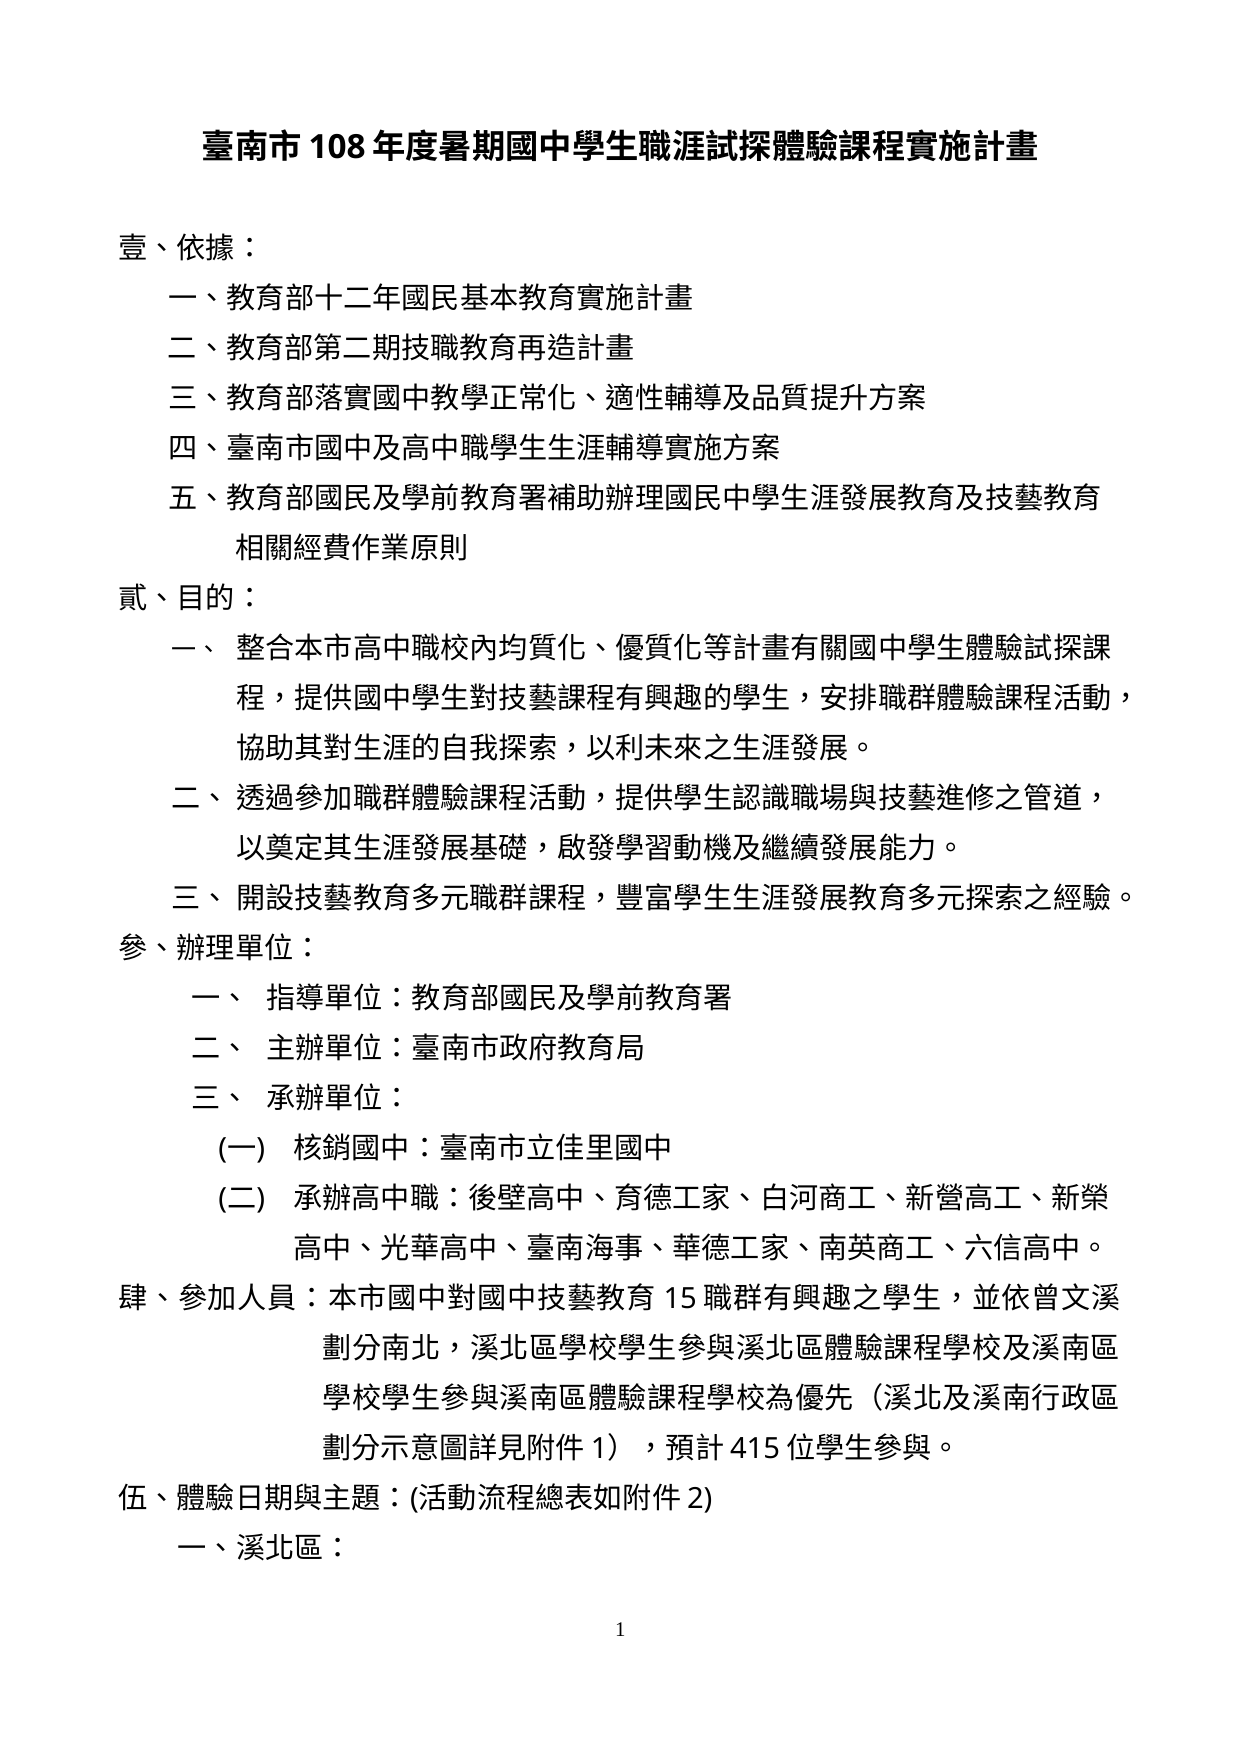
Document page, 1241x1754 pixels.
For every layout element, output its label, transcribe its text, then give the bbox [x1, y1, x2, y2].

list 指導單位：教育部國民及學前教育署 [191, 968, 1122, 1018]
text 伍、體驗日期與主題：(活動流程總表如附件2) [118, 1468, 1122, 1518]
list 核銷國中：臺南市立佳里國中 [218, 1118, 1122, 1168]
text 臺南市108年度暑期國中學生職涯試探體驗課程實施計畫 [118, 118, 1122, 168]
text 三、教育部落實國中教學正常化、適性輔導及品質提升方案 [118, 368, 1122, 418]
list 開設技藝教育多元職群課程，豐富學生生涯發展教育多元探索之經驗。 [171, 868, 1122, 918]
list 承辦單位： [191, 1068, 1122, 1118]
text 二、教育部第二期技職教育再造計畫 [168, 318, 1122, 368]
text 貳、目的： [118, 568, 1122, 618]
text 肆、參加人員：本市國中對國中技藝教育15職群有興趣之學生，並依曾文溪劃分南北，溪北區學校學生參與溪北區體驗課程學校及溪南區學校學生參與溪南區體驗課程學校為優先（溪北及溪南行政區劃分示意圖詳見附件1），預計415位學生參與。 [118, 1268, 1122, 1468]
list 整合本市高中職校內均質化、優質化等計畫有關國中學生體驗試探課程，提供國中學生對技藝課程有興趣的學生，安排職群體驗課程活動，協助其對生涯的自我探索，以利未來之生涯發展。 [171, 618, 1122, 768]
list 透過參加職群體驗課程活動，提供學生認識職場與技藝進修之管道，以奠定其生涯發展基礎，啟發學習動機及繼續發展能力。 [171, 768, 1122, 868]
text 四、臺南市國中及高中職學生生涯輔導實施方案 [118, 418, 1122, 468]
text 參、辦理單位： [118, 918, 1122, 968]
text 壹、依據： [118, 218, 1122, 268]
text 一、教育部十二年國民基本教育實施計畫 [118, 268, 1122, 318]
list 溪北區： [177, 1518, 1122, 1568]
list 承辦高中職：後壁高中、育德工家、白河商工、新營高工、新榮高中、光華高中、臺南海事、華德工家、南英商工、六信高中。 [218, 1168, 1122, 1268]
list 主辦單位：臺南市政府教育局 [191, 1018, 1122, 1068]
text 五、教育部國民及學前教育署補助辦理國民中學生涯發展教育及技藝教育相關經費作業原則 [118, 468, 1122, 568]
